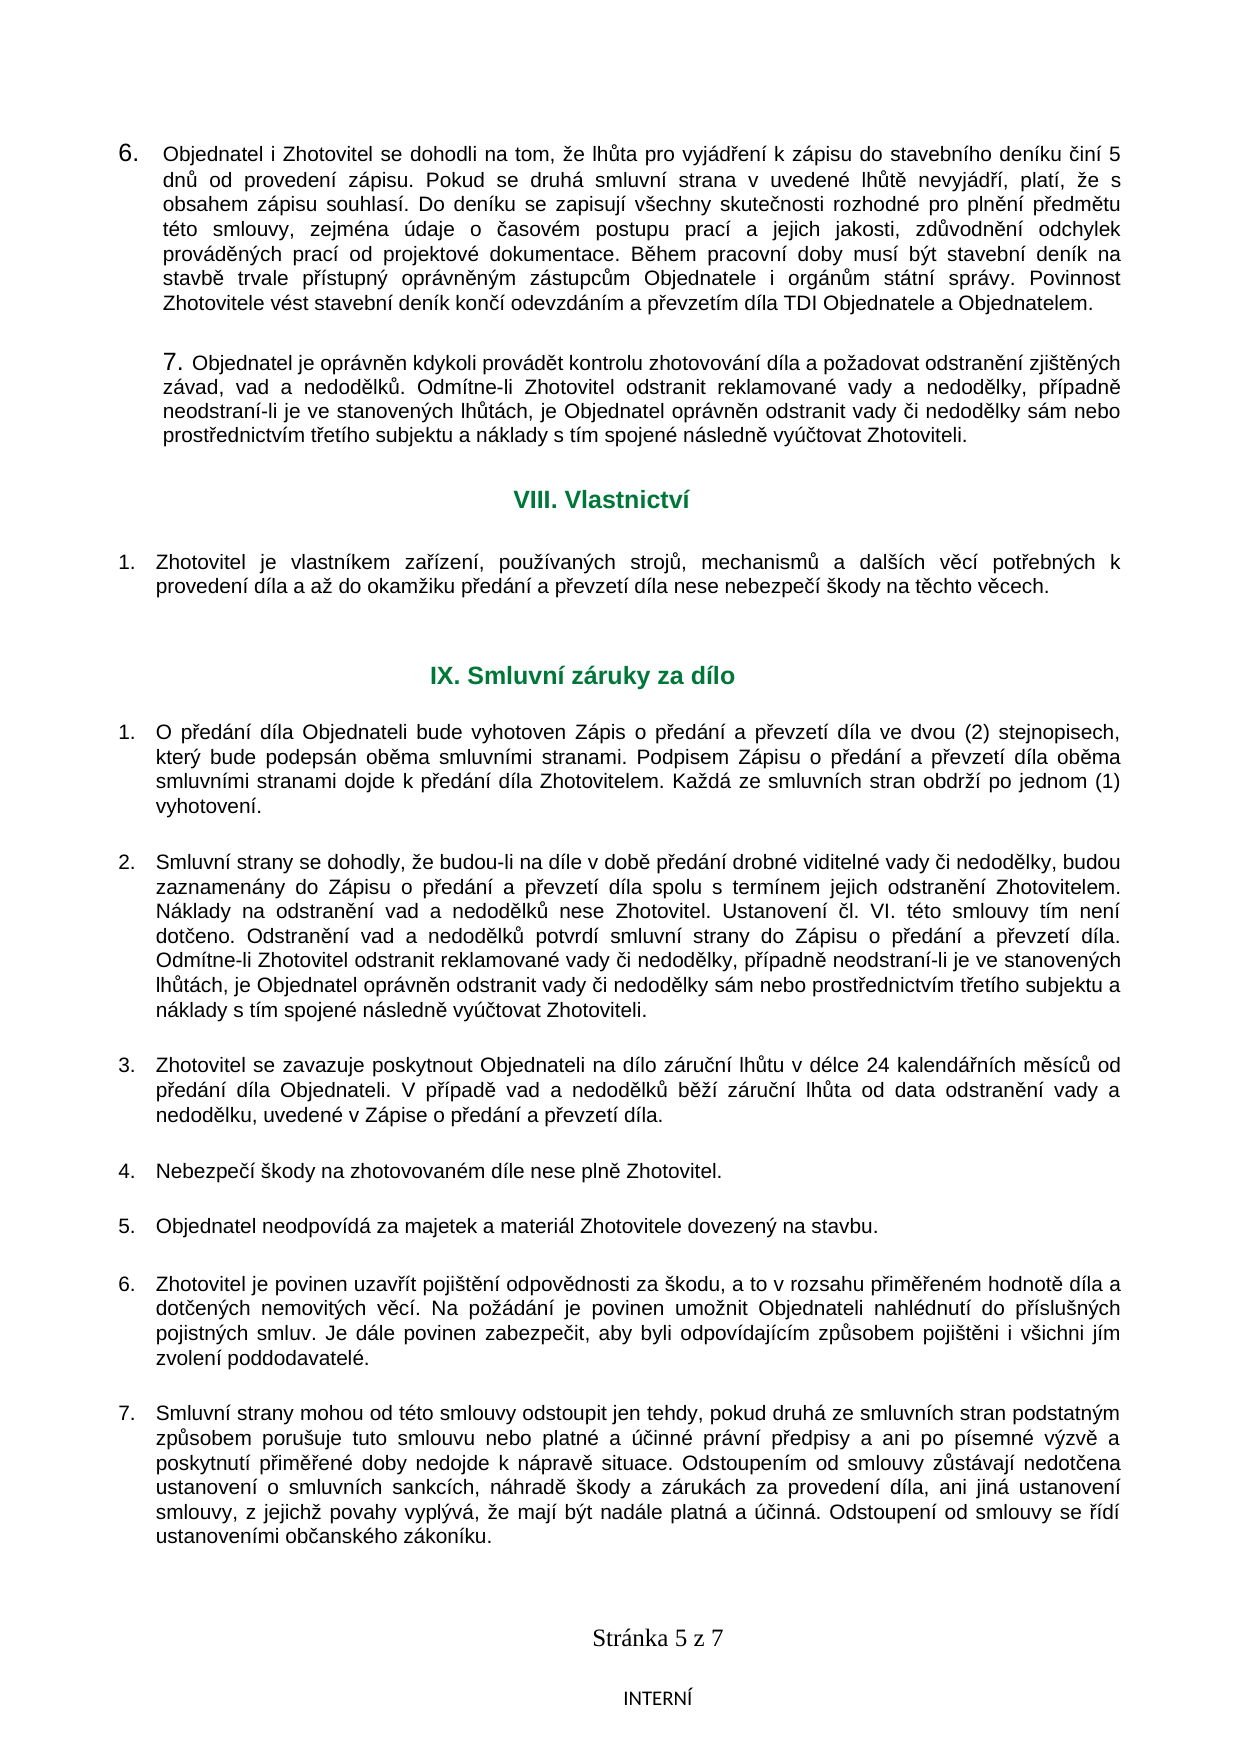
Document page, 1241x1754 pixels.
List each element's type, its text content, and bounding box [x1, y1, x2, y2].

list Nebezpečí škody na zhotovovaném díle nese plně Zhotovitel. [118, 1158, 1122, 1182]
list O předání díla Objednateli bude vyhotoven Zápis o předání a převzetí díla ve dvou (2) stejnopisech, který bude podepsán oběma smluvními stranami. Podpisem Zápisu o předání a převzetí díla oběma smluvními stranami dojde k předání díla Zhotovitelem. Každá ze smluvních stran obdrží po jednom (1) vyhotovení. [118, 720, 1122, 818]
list Objednatel neodpovídá za majetek a materiál Zhotovitele dovezený na stavbu. [118, 1214, 1122, 1238]
list Smluvní strany mohou od této smlouvy odstoupit jen tehdy, pokud druhá ze smluvních stran podstatným způsobem porušuje tuto smlouvu nebo platné a účinné právní předpisy a ani po písemné výzvě a poskytnutí přiměřené doby nedojde k nápravě situace. Odstoupením od smlouvy zůstávají nedotčena ustanovení o smluvních sankcích, náhradě škody a zárukách za provedení díla, ani jiná ustanovení smlouvy, z jejichž povahy vyplývá, že mají být nadále platná a účinná. Odstoupení od smlouvy se řídí ustanoveními občanského zákoníku. [118, 1401, 1122, 1548]
subtitle VIII. Vlastnictví [118, 484, 1084, 513]
list Objednatel je oprávněn kdykoli provádět kontrolu zhotovování díla a požadovat odstranění zjištěných závad, vad a nedodělků. Odmítne-li Zhotovitel odstranit reklamované vady a nedodělky, případně neodstraní-li je ve stanovených lhůtách, je Objednatel oprávněn odstranit vady či nedodělky sám nebo prostřednictvím třetího subjektu a náklady s tím spojené následně vyúčtovat Zhotoviteli. [163, 346, 1122, 447]
list Zhotovitel se zavazuje poskytnout Objednateli na dílo záruční lhůtu v délce 24 kalendářních měsíců od předání díla Objednateli. V případě vad a nedodělků běží záruční lhůta od data odstranění vady a nedodělku, uvedené v Zápise o předání a převzetí díla. [118, 1053, 1122, 1126]
list Zhotovitel je povinen uzavřít pojištění odpovědnosti za škodu, a to v rozsahu přiměřeném hodnotě díla a dotčených nemovitých věcí. Na požádání je povinen umožnit Objednateli nahlédnutí do příslušných pojistných smluv. Je dále povinen zabezpečit, aby byli odpovídajícím způsobem pojištěni i všichni jím zvolení poddodavatelé. [118, 1272, 1122, 1369]
list Zhotovitel je vlastníkem zařízení, používaných strojů, mechanismů a dalších věcí potřebných k provedení díla a až do okamžiku předání a převzetí díla nese nebezpečí škody na těchto věcech. [118, 550, 1122, 598]
subtitle IX. Smluvní záruky za dílo [118, 661, 1047, 689]
list Smluvní strany se dohodly, že budou-li na díle v době předání drobné viditelné vady či nedodělky, budou zaznamenány do Zápisu o předání a převzetí díla spolu s termínem jejich odstranění Zhotovitelem. Náklady na odstranění vad a nedodělků nese Zhotovitel. Ustanovení čl. VI. této smlouvy tím není dotčeno. Odstranění vad a nedodělků potvrdí smluvní strany do Zápisu o předání a převzetí díla. Odmítne-li Zhotovitel odstranit reklamované vady či nedodělky, případně neodstraní-li je ve stanovených lhůtách, je Objednatel oprávněn odstranit vady či nedodělky sám nebo prostřednictvím třetího subjektu a náklady s tím spojené následně vyúčtovat Zhotoviteli. [118, 850, 1122, 1021]
list Objednatel i Zhotovitel se dohodli na tom, že lhůta pro vyjádření k zápisu do stavebního deníku činí 5 dnů od provedení zápisu. Pokud se druhá smluvní strana v uvedené lhůtě nevyjádří, platí, že s obsahem zápisu souhlasí. Do deníku se zapisují všechny skutečnosti rozhodné pro plnění předmětu této smlouvy, zejména údaje o časovém postupu prací a jejich jakosti, zdůvodnění odchylek prováděných prací od projektové dokumentace. Během pracovní doby musí být stavební deník na stavbě trvale přístupný oprávněným zástupcům Objednatele i orgánům státní správy. Povinnost Zhotovitele vést stavební deník končí odevzdáním a převzetím díla TDI Objednatele a Objednatelem. [118, 138, 1122, 314]
